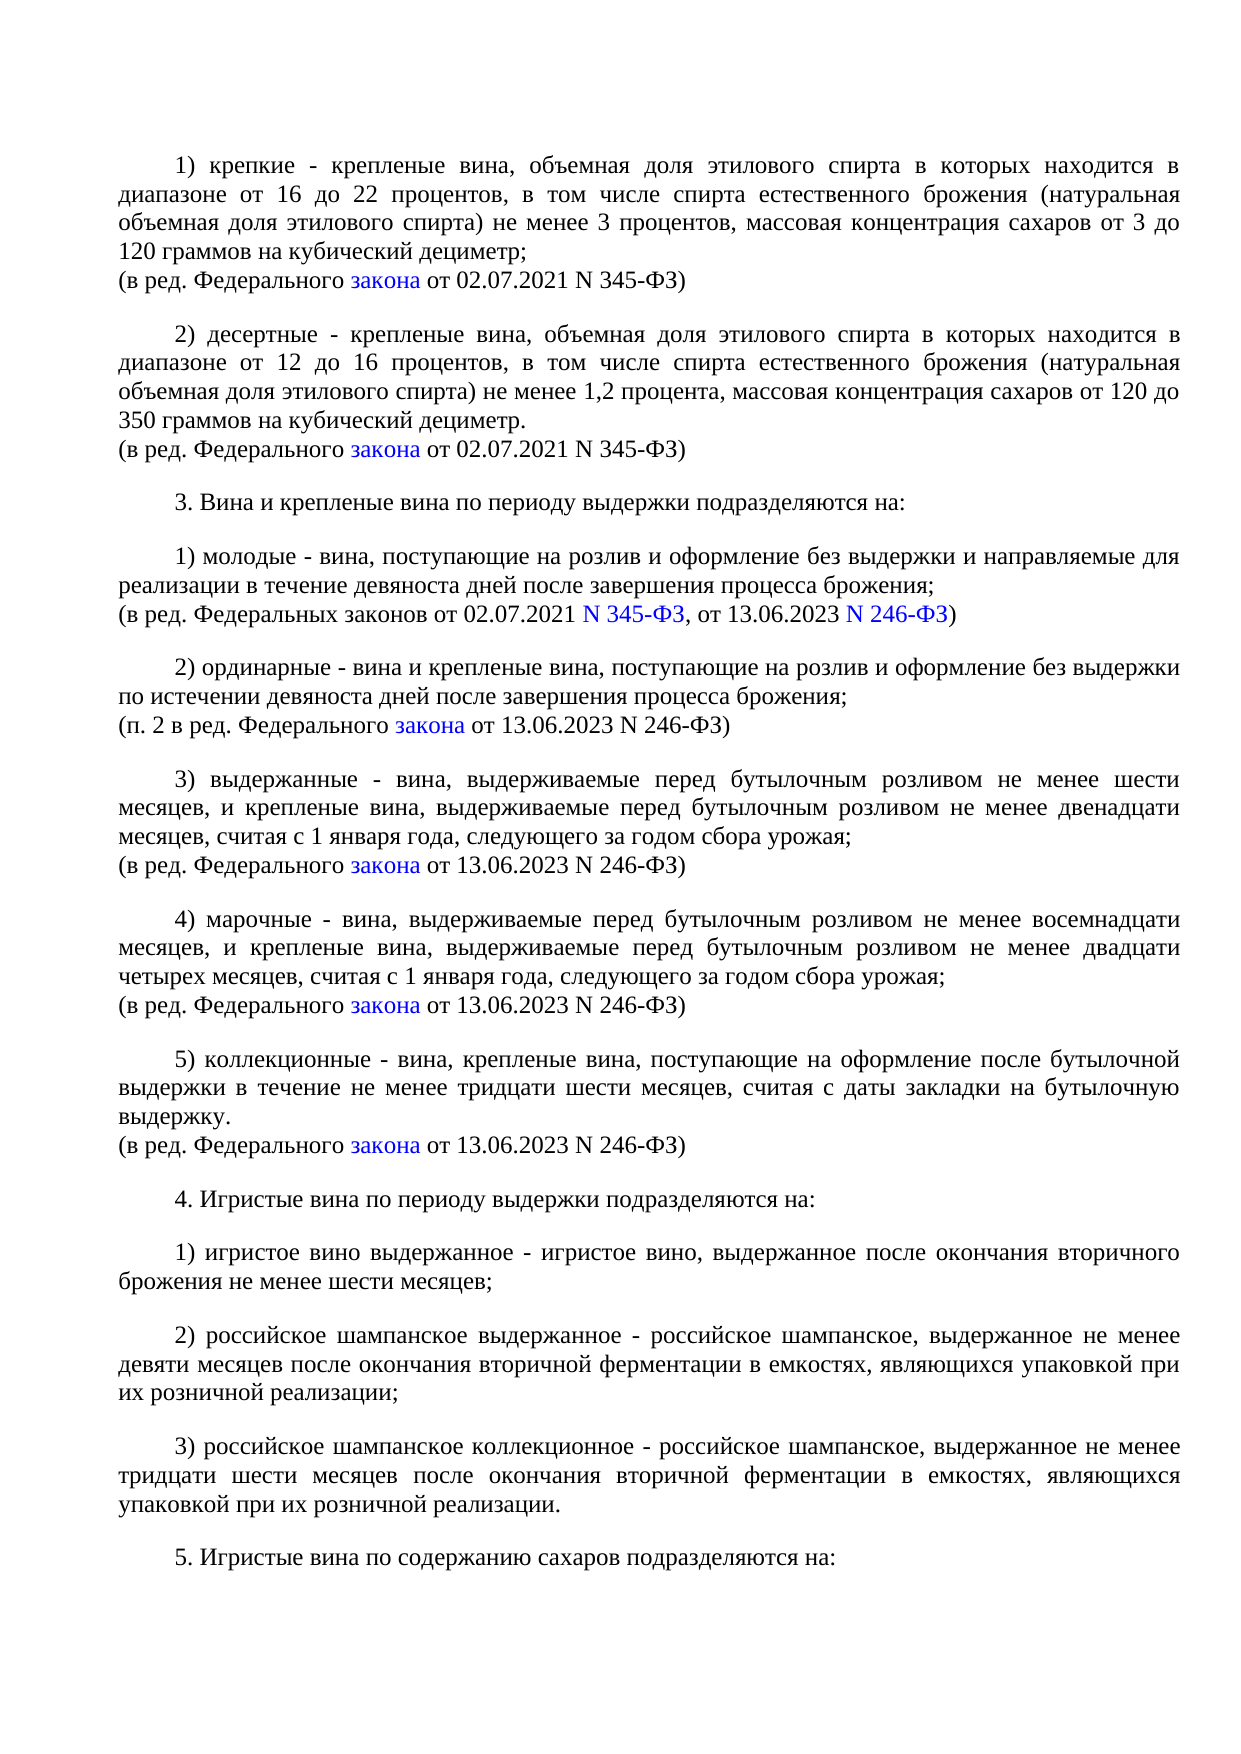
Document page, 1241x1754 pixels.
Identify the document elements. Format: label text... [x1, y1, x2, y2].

text 2) ординарные - вина и крепленые вина, поступающие на розлив и оформление без выдержки по истечении девяноста дней после завершения процесса брожения; [118, 652, 1181, 710]
text (в ред. Федерального закона от 02.07.2021 N 345-ФЗ) [118, 434, 1181, 462]
text (в ред. Федерального закона от 02.07.2021 N 345-ФЗ) [118, 265, 1181, 294]
text 1) молодые - вина, поступающие на розлив и оформление без выдержки и направляемые для реализации в течение девяноста дней после завершения процесса брожения; [118, 541, 1181, 599]
text (в ред. Федерального закона от 13.06.2023 N 246-ФЗ) [118, 990, 1181, 1019]
text 5. Игристые вина по содержанию сахаров подразделяются на: [118, 1542, 1181, 1571]
text 1) игристое вино выдержанное - игристое вино, выдержанное после окончания вторичного брожения не менее шести месяцев; [118, 1237, 1181, 1295]
text (п. 2 в ред. Федерального закона от 13.06.2023 N 246-ФЗ) [118, 710, 1181, 739]
text (в ред. Федерального закона от 13.06.2023 N 246-ФЗ) [118, 1130, 1181, 1159]
text (в ред. Федерального закона от 13.06.2023 N 246-ФЗ) [118, 850, 1181, 879]
text (в ред. Федеральных законов от 02.07.2021 N 345-ФЗ, от 13.06.2023 N 246-ФЗ) [118, 599, 1181, 627]
text 4) марочные - вина, выдерживаемые перед бутылочным розливом не менее восемнадцати месяцев, и крепленые вина, выдерживаемые перед бутылочным розливом не менее двадцати четырех месяцев, считая с 1 января года, следующего за годом сбора урожая; [118, 904, 1181, 990]
text 3. Вина и крепленые вина по периоду выдержки подразделяются на: [118, 487, 1181, 516]
text 2) десертные - крепленые вина, объемная доля этилового спирта в которых находится в диапазоне от 12 до 16 процентов, в том числе спирта естественного брожения (натуральная объемная доля этилового спирта) не менее 1,2 процента, массовая концентрация сахаров от 120 до 350 граммов на кубический дециметр. [118, 319, 1181, 434]
text 3) российское шампанское коллекционное - российское шампанское, выдержанное не менее тридцати шести месяцев после окончания вторичной ферментации в емкостях, являющихся упаковкой при их розничной реализации. [118, 1431, 1181, 1517]
text 2) российское шампанское выдержанное - российское шампанское, выдержанное не менее девяти месяцев после окончания вторичной ферментации в емкостях, являющихся упаковкой при их розничной реализации; [118, 1320, 1181, 1406]
text 5) коллекционные - вина, крепленые вина, поступающие на оформление после бутылочной выдержки в течение не менее тридцати шести месяцев, считая с даты закладки на бутылочную выдержку. [118, 1044, 1181, 1130]
text 3) выдержанные - вина, выдерживаемые перед бутылочным розливом не менее шести месяцев, и крепленые вина, выдерживаемые перед бутылочным розливом не менее двенадцати месяцев, считая с 1 января года, следующего за годом сбора урожая; [118, 764, 1181, 850]
text 4. Игристые вина по периоду выдержки подразделяются на: [118, 1184, 1181, 1212]
text 1) крепкие - крепленые вина, объемная доля этилового спирта в которых находится в диапазоне от 16 до 22 процентов, в том числе спирта естественного брожения (натуральная объемная доля этилового спирта) не менее 3 процентов, массовая концентрация сахаров от 3 до 120 граммов на кубический дециметр; [118, 150, 1181, 265]
